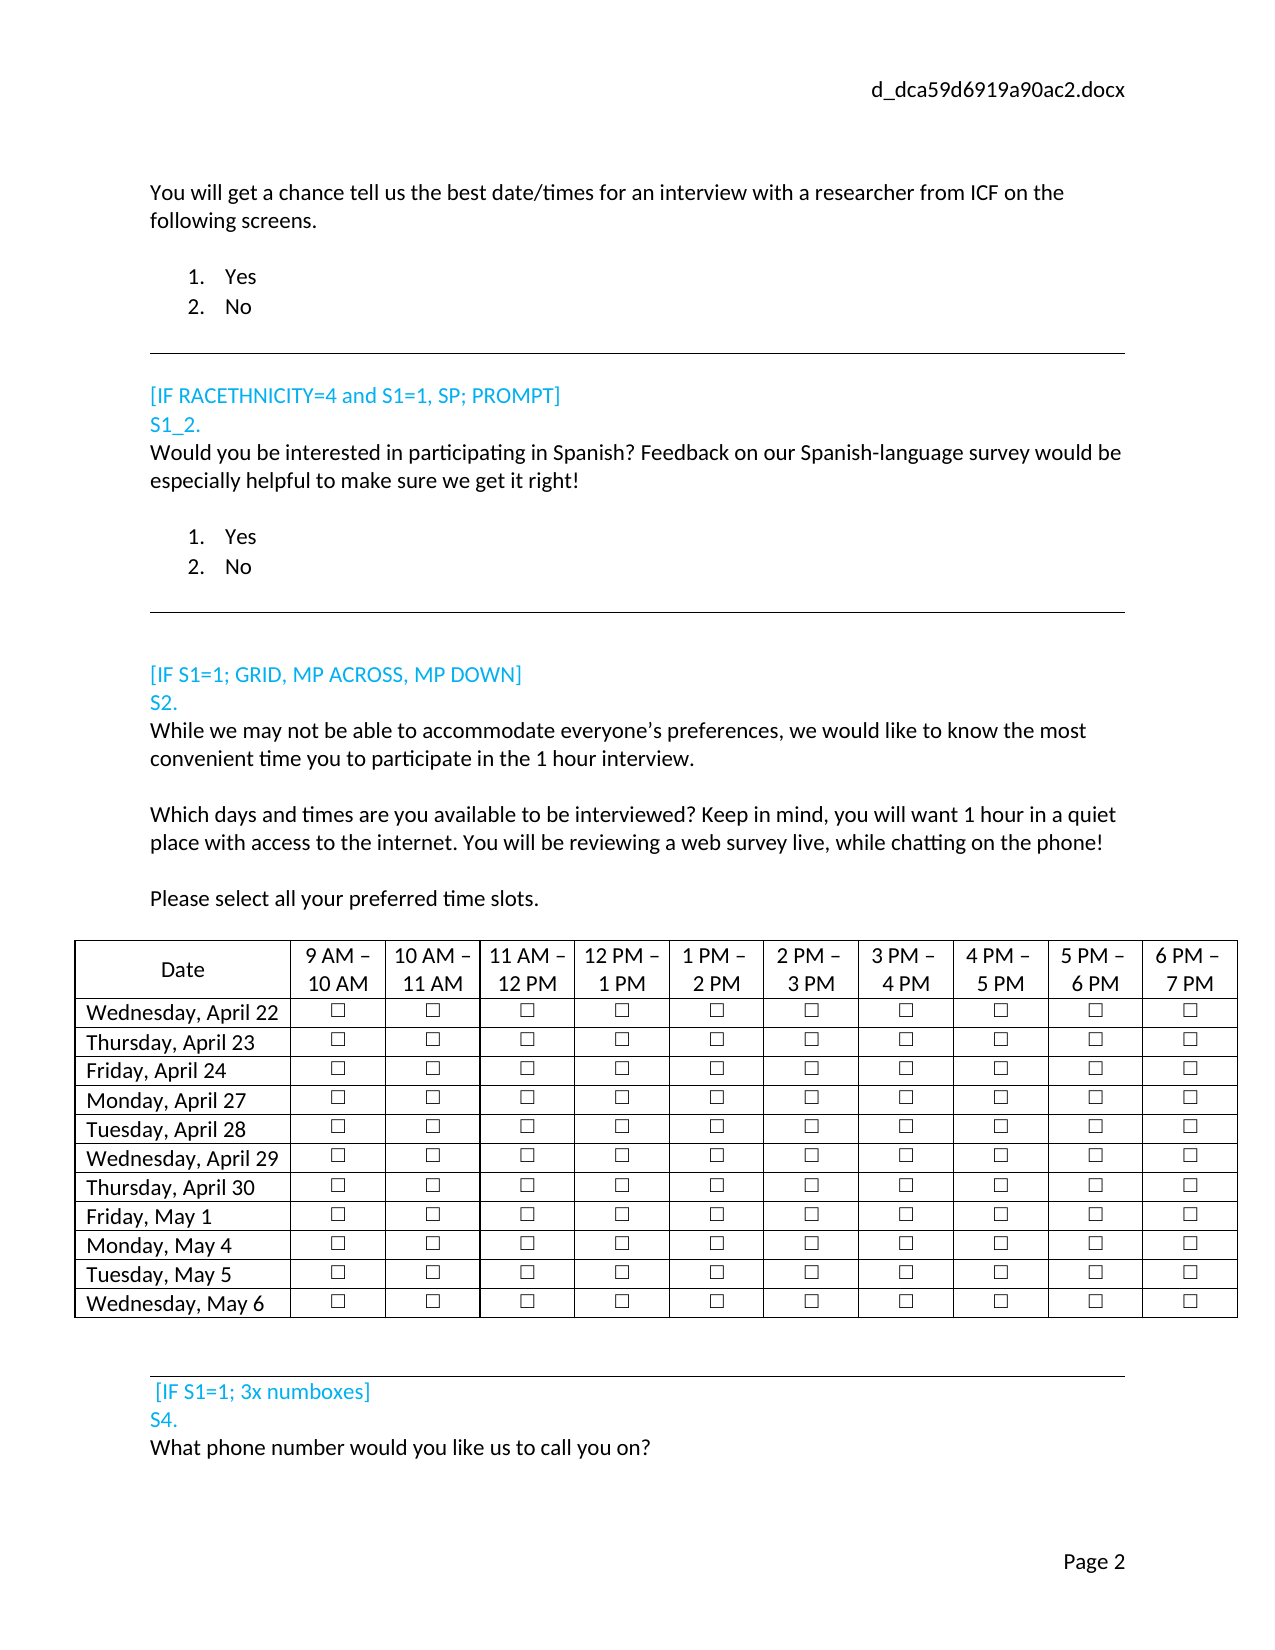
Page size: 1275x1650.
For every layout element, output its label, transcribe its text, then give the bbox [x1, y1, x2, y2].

table_cell □ [764, 1057, 858, 1085]
table_cell □ [764, 1231, 858, 1259]
table_cell □ [1143, 1115, 1237, 1143]
table_cell □ [386, 1289, 479, 1317]
table_cell □ [386, 1057, 479, 1085]
table_cell Wednesday, May 6 [76, 1289, 290, 1317]
table_cell □ [575, 1057, 669, 1085]
table_cell □ [291, 999, 385, 1027]
table_cell □ [386, 1202, 479, 1230]
table_cell □ [1049, 1115, 1142, 1143]
table_cell □ [859, 999, 953, 1027]
table_cell □ [954, 1173, 1048, 1201]
text While we may not be able to accommodate everyone’s preferences, we would like to know the most convenient time you to participate in the 1 hour interview. [150, 716, 1125, 772]
table_cell Friday, May 1 [76, 1202, 290, 1230]
table_cell □ [859, 1086, 953, 1114]
table_cell □ [291, 1202, 385, 1230]
table_cell □ [291, 1173, 385, 1201]
table_cell Tuesday, May 5 [76, 1260, 290, 1288]
table_cell □ [670, 1115, 763, 1143]
table_header 9 AM – 10 AM [291, 941, 385, 997]
table_header 10 AM – 11 AM [386, 941, 479, 997]
table_cell Wednesday, April 29 [76, 1144, 290, 1172]
table_cell □ [859, 1289, 953, 1317]
table_cell □ [764, 1202, 858, 1230]
table_cell □ [1143, 1289, 1237, 1317]
table_cell □ [954, 1086, 1048, 1114]
text [IF S1=1; 3x numboxes] [150, 1377, 1125, 1405]
table_cell □ [575, 1115, 669, 1143]
table_cell □ [670, 1231, 763, 1259]
table_cell □ [1143, 1028, 1237, 1056]
table_cell □ [670, 1057, 763, 1085]
text [IF S1=1; GRID, MP ACROSS, MP DOWN] [150, 660, 1125, 688]
table_cell □ [291, 1260, 385, 1288]
table_cell □ [859, 1057, 953, 1085]
table_cell □ [859, 1173, 953, 1201]
table_cell □ [386, 1144, 479, 1172]
table_cell □ [1143, 1202, 1237, 1230]
table_header 3 PM – 4 PM [859, 941, 953, 997]
table_cell Wednesday, April 22 [76, 999, 290, 1027]
table_cell □ [481, 1173, 574, 1201]
table_cell □ [291, 1028, 385, 1056]
table_cell □ [386, 1028, 479, 1056]
table_cell □ [954, 1260, 1048, 1288]
table_cell □ [1049, 1057, 1142, 1085]
table_cell □ [386, 1173, 479, 1201]
table_cell □ [1143, 1231, 1237, 1259]
table_cell □ [764, 1260, 858, 1288]
table_cell □ [481, 1115, 574, 1143]
table_cell Monday, May 4 [76, 1231, 290, 1259]
table_cell □ [859, 1115, 953, 1143]
table_cell Tuesday, April 28 [76, 1115, 290, 1143]
table_cell □ [1049, 1086, 1142, 1114]
table_header 11 AM – 12 PM [481, 941, 574, 997]
table_cell □ [764, 1289, 858, 1317]
table_cell □ [291, 1115, 385, 1143]
table_cell □ [386, 999, 479, 1027]
table_header Date [76, 941, 290, 997]
table_cell □ [1049, 1144, 1142, 1172]
table_cell □ [670, 1028, 763, 1056]
table_cell □ [670, 999, 763, 1027]
text S2. [150, 688, 1125, 716]
table_cell □ [1143, 1144, 1237, 1172]
table_cell □ [481, 1057, 574, 1085]
table_cell □ [386, 1115, 479, 1143]
table_cell □ [575, 1028, 669, 1056]
table_header 6 PM – 7 PM [1143, 941, 1237, 997]
table_cell □ [859, 1144, 953, 1172]
table_cell □ [670, 1202, 763, 1230]
table_cell □ [481, 1144, 574, 1172]
text Please select all your preferred time slots. [150, 884, 1125, 912]
table_cell □ [764, 999, 858, 1027]
table_cell □ [575, 1289, 669, 1317]
table_cell □ [575, 1231, 669, 1259]
table_header 5 PM – 6 PM [1049, 941, 1142, 997]
table_cell □ [954, 1057, 1048, 1085]
table_cell □ [954, 1028, 1048, 1056]
table_cell □ [670, 1086, 763, 1114]
table_cell □ [954, 1202, 1048, 1230]
table_cell □ [386, 1086, 479, 1114]
table_cell □ [1049, 1231, 1142, 1259]
table_cell □ [481, 1086, 574, 1114]
table_cell □ [1143, 1086, 1237, 1114]
table_cell □ [575, 1144, 669, 1172]
table_cell □ [575, 1086, 669, 1114]
text Would you be interested in participating in Spanish? Feedback on our Spanish-language survey would be especially helpful to make sure we get it right! [150, 438, 1125, 494]
table_cell □ [386, 1260, 479, 1288]
table_header 1 PM – 2 PM [670, 941, 763, 997]
table_cell □ [954, 1289, 1048, 1317]
table_cell □ [291, 1057, 385, 1085]
table_cell □ [481, 999, 574, 1027]
table_cell □ [764, 1115, 858, 1143]
table_cell □ [575, 999, 669, 1027]
list Yes [187, 262, 1125, 290]
table_cell Monday, April 27 [76, 1086, 290, 1114]
table_cell □ [1143, 1260, 1237, 1288]
table_cell □ [764, 1173, 858, 1201]
table_cell □ [954, 1144, 1048, 1172]
text S4. [150, 1405, 1125, 1433]
table_cell □ [481, 1231, 574, 1259]
table_cell □ [954, 1231, 1048, 1259]
table_cell □ [764, 1086, 858, 1114]
list Yes [187, 522, 1125, 550]
text S1_2. [150, 410, 1125, 438]
table_cell □ [1049, 999, 1142, 1027]
table_cell □ [481, 1289, 574, 1317]
table_header 12 PM – 1 PM [575, 941, 669, 997]
table_cell □ [575, 1260, 669, 1288]
table_cell □ [386, 1231, 479, 1259]
table_cell □ [954, 1115, 1048, 1143]
table_cell Thursday, April 30 [76, 1173, 290, 1201]
table_cell □ [1049, 1173, 1142, 1201]
table_header 2 PM – 3 PM [764, 941, 858, 997]
list No [187, 552, 1125, 580]
table_cell Thursday, April 23 [76, 1028, 290, 1056]
table_cell □ [670, 1144, 763, 1172]
table_cell □ [859, 1028, 953, 1056]
text [IF RACETHNICITY=4 and S1=1, SP; PROMPT] [150, 382, 1125, 410]
text You will get a chance tell us the best date/times for an interview with a researcher from ICF on the following screens. [150, 178, 1125, 234]
table_cell □ [1049, 1260, 1142, 1288]
table_cell □ [481, 1260, 574, 1288]
table_cell □ [575, 1173, 669, 1201]
text What phone number would you like us to call you on? [150, 1433, 1125, 1461]
table_cell □ [575, 1202, 669, 1230]
table_cell □ [954, 999, 1048, 1027]
table_cell □ [481, 1202, 574, 1230]
table_cell □ [1049, 1289, 1142, 1317]
table_cell □ [1143, 1173, 1237, 1201]
table_cell □ [670, 1173, 763, 1201]
table_cell □ [859, 1202, 953, 1230]
table_cell □ [291, 1289, 385, 1317]
table_cell □ [291, 1086, 385, 1114]
table_cell □ [1049, 1202, 1142, 1230]
table_cell □ [1049, 1028, 1142, 1056]
table_cell □ [859, 1231, 953, 1259]
text Which days and times are you available to be interviewed? Keep in mind, you will want 1 hour in a quiet place with access to the internet. You will be reviewing a web survey live, while chatting on the phone! [150, 800, 1125, 856]
table_header 4 PM – 5 PM [954, 941, 1048, 997]
table_cell □ [670, 1260, 763, 1288]
table_cell □ [670, 1289, 763, 1317]
table_cell □ [764, 1028, 858, 1056]
table_cell □ [291, 1231, 385, 1259]
table_cell □ [764, 1144, 858, 1172]
list No [187, 292, 1125, 320]
table_cell □ [1143, 999, 1237, 1027]
table_cell □ [1143, 1057, 1237, 1085]
table_cell Friday, April 24 [76, 1057, 290, 1085]
table_cell □ [481, 1028, 574, 1056]
table_cell □ [291, 1144, 385, 1172]
table_cell □ [859, 1260, 953, 1288]
